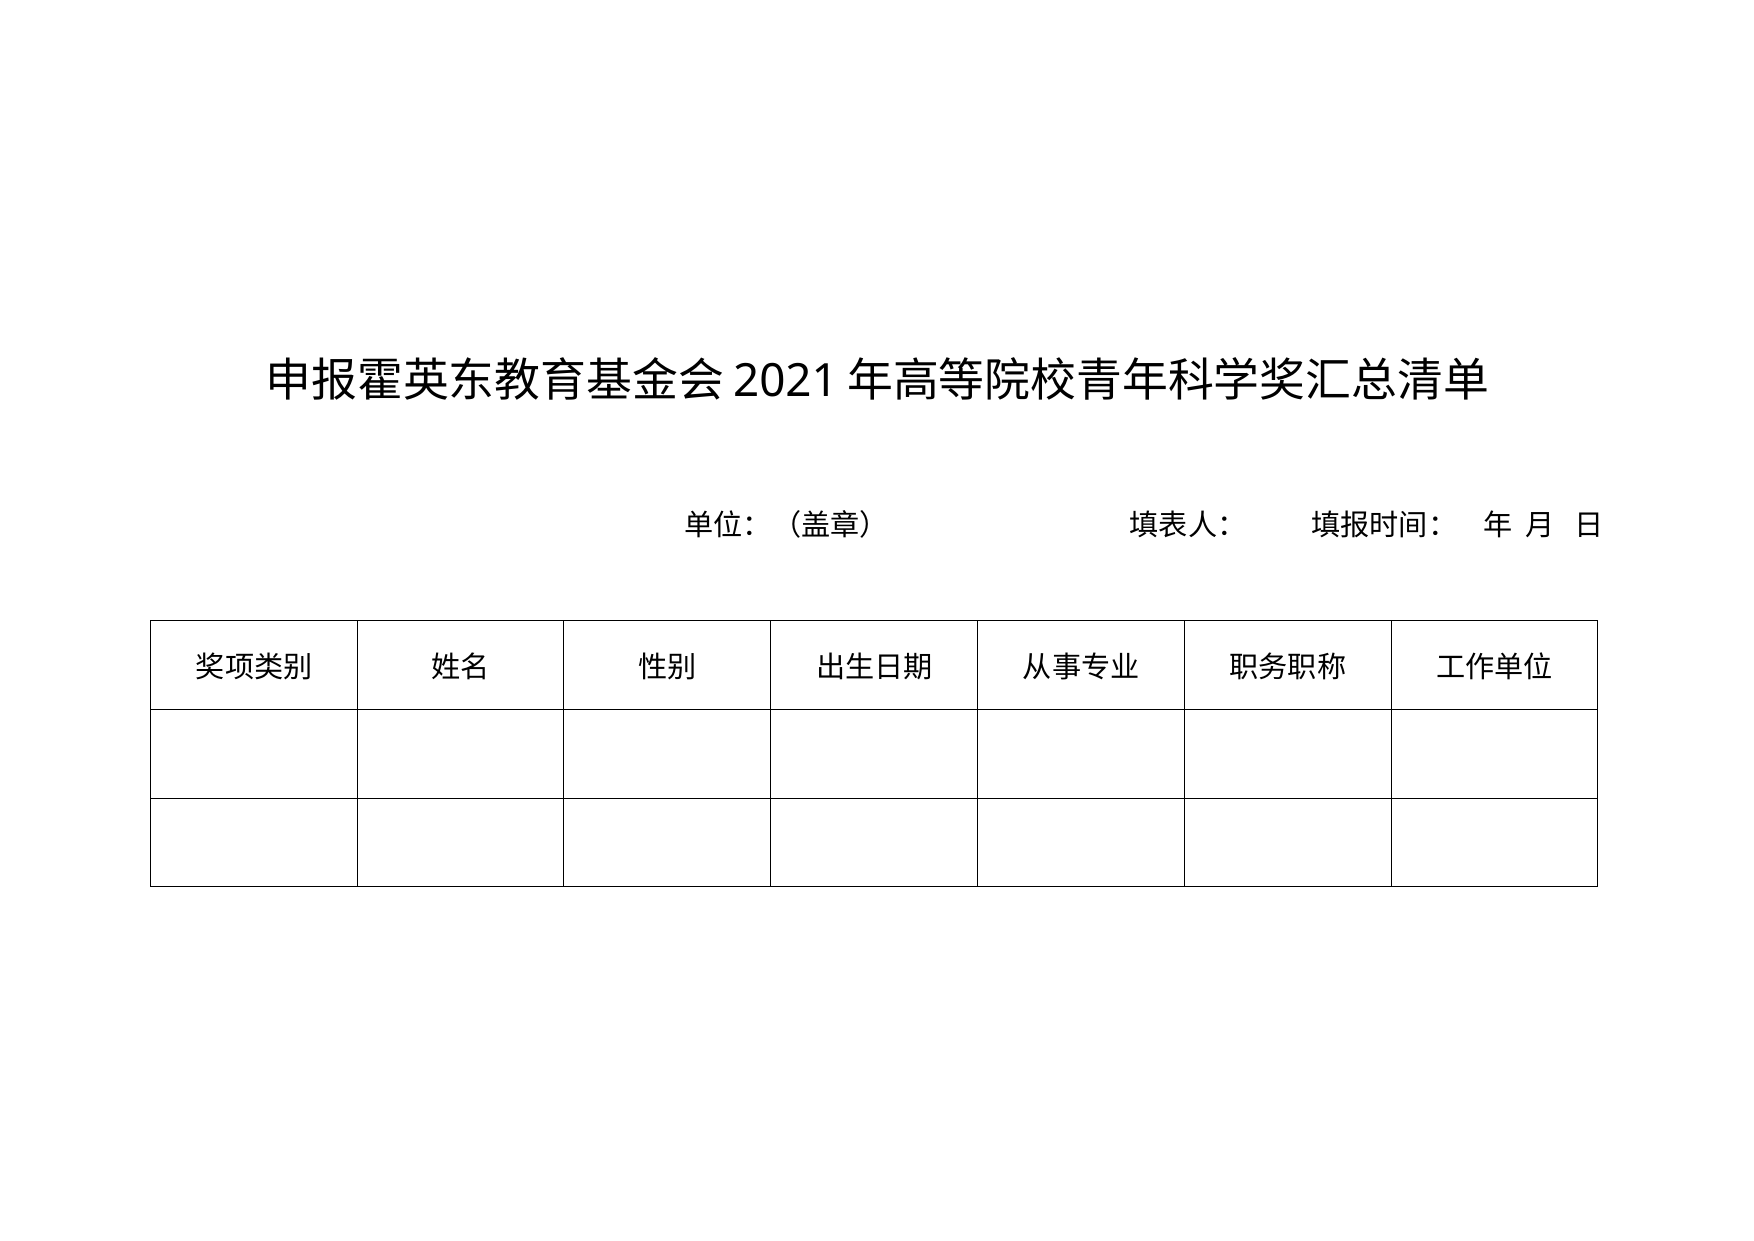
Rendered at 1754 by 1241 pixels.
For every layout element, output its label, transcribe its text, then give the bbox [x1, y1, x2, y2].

table_cell [771, 799, 977, 886]
table_cell [151, 799, 357, 886]
text 单位：（盖章） 填表人： 填报时间： 年 月 日 [150, 490, 1604, 555]
table_cell [358, 799, 563, 886]
table_header 姓名 [358, 621, 563, 709]
table_cell [1185, 799, 1391, 886]
table_header 工作单位 [1392, 621, 1597, 709]
table_header 职务职称 [1185, 621, 1391, 709]
table_cell [771, 710, 977, 797]
table_cell [1392, 710, 1597, 797]
table_cell [1185, 710, 1391, 797]
table_cell [564, 799, 770, 886]
table_cell [978, 799, 1184, 886]
table_cell [564, 710, 770, 797]
table_header 出生日期 [771, 621, 977, 709]
table_header 奖项类别 [151, 621, 357, 709]
table_cell [1392, 799, 1597, 886]
table_header 从事专业 [978, 621, 1184, 709]
table_cell [151, 710, 357, 797]
table_cell [978, 710, 1184, 797]
table_cell [358, 710, 563, 797]
text 申报霍英东教育基金会2021年高等院校青年科学奖汇总清单 [150, 328, 1604, 425]
table_header 性别 [564, 621, 770, 709]
